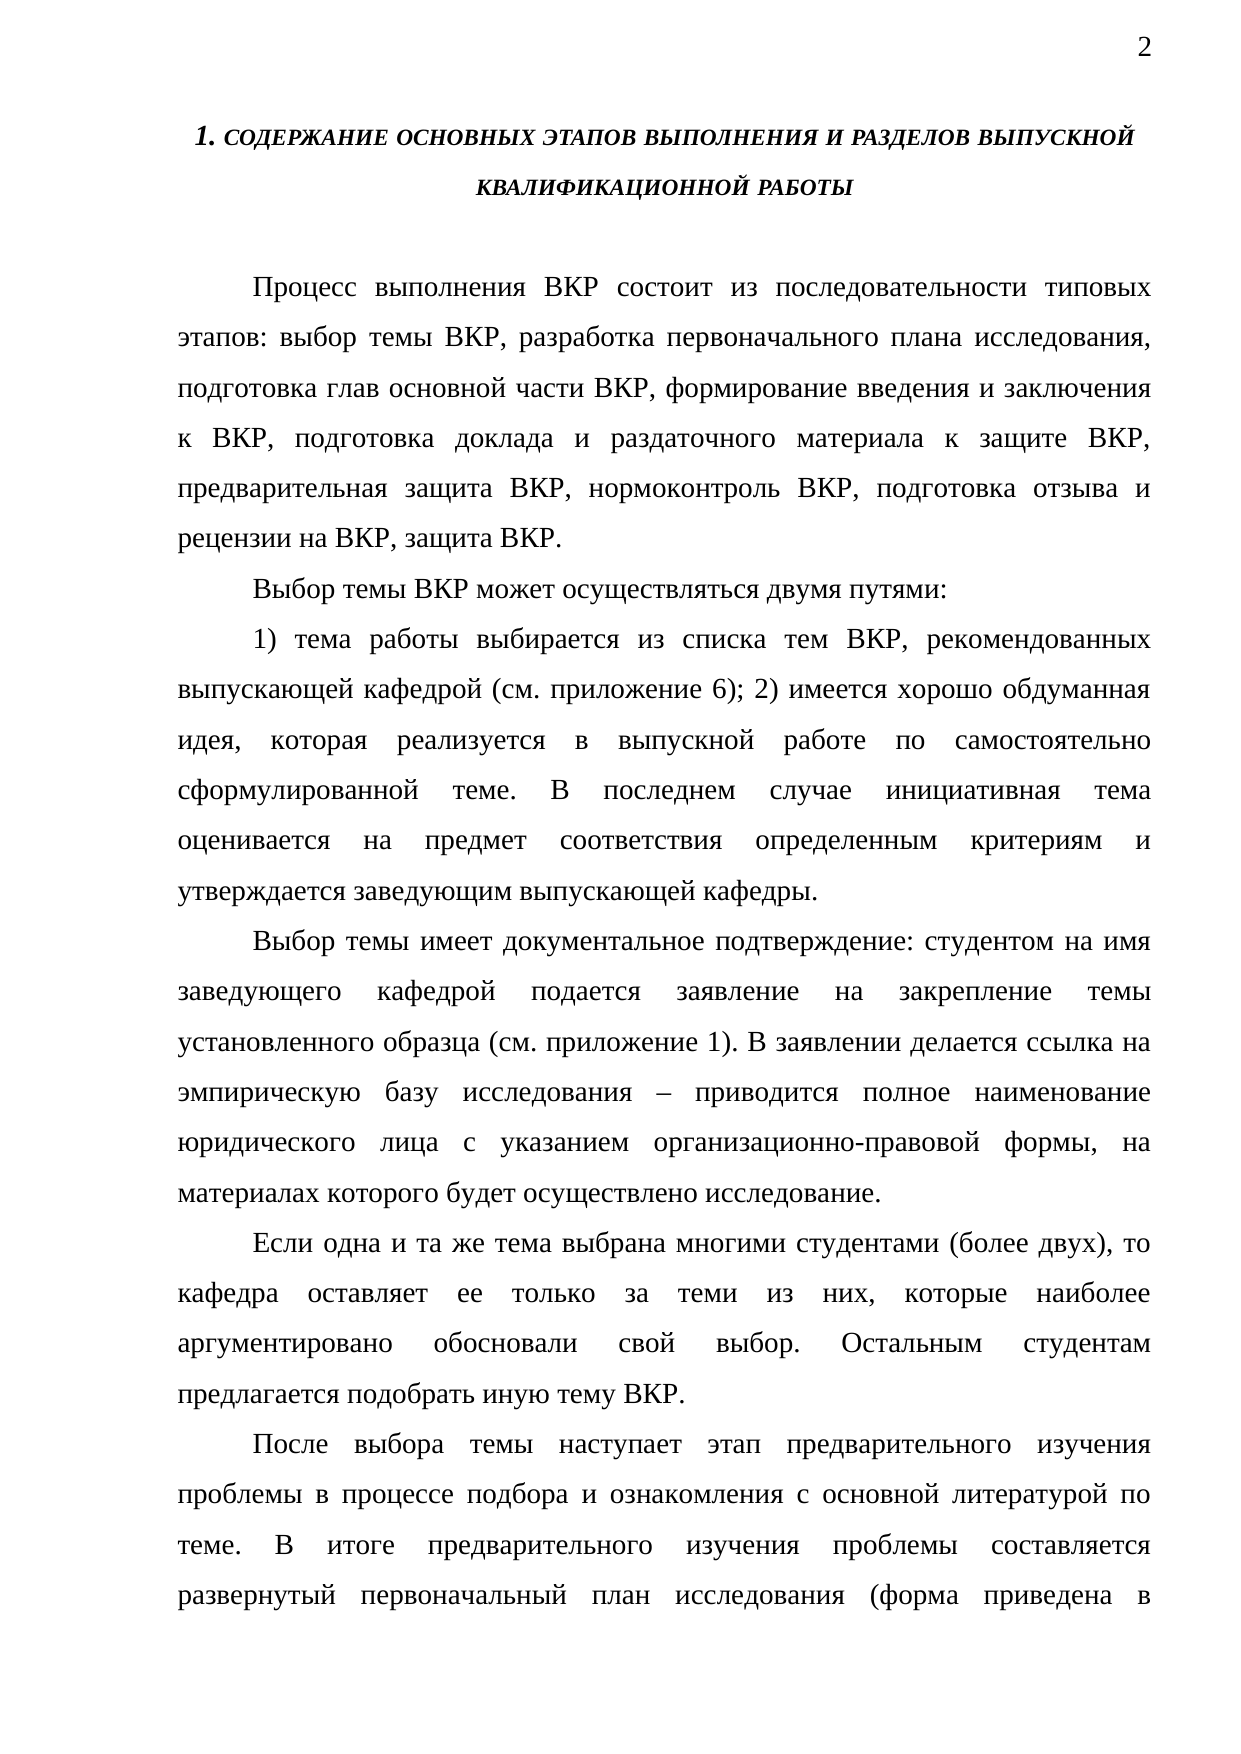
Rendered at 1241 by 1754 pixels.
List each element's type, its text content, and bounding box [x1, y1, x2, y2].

text Процесс выполнения ВКР состоит из последовательности типовых этапов: выбор темы ВКР, разработка первоначального плана исследования, подготовка глав основной части ВКР, формирование введения и заключения к ВКР, подготовка доклада и раздаточного материала к защите ВКР, предварительная защита ВКР, нормоконтроль ВКР, подготовка отзыва и рецензии на ВКР, защита ВКР. [177, 269, 1152, 554]
text Выбор темы имеет документальное подтверждение: студентом на имя заведующего кафедрой подается заявление на закрепление темы установленного образца (см. приложение 1). В заявлении делается ссылка на эмпирическую базу исследования – приводится полное наименование юридического лица с указанием организационно-правовой формы, на материалах которого будет осуществлено исследование. [177, 923, 1152, 1208]
text 1) тема работы выбирается из списка тем ВКР, рекомендованных выпускающей кафедрой (см. приложение 6); 2) имеется хорошо обдуманная идея, которая реализуется в выпускной работе по самостоятельно сформулированной теме. В последнем случае инициативная тема оценивается на предмет соответствия определенным критериям и утверждается заведующим выпускающей кафедры. [177, 621, 1152, 906]
text Если одна и та же тема выбрана многими студентами (более двух), то кафедра оставляет ее только за теми из них, которые наиболее аргументировано обосновали свой выбор. Остальным студентам предлагается подобрать иную тему ВКР. [177, 1225, 1152, 1409]
subtitle 1. содержание основных этапов выполнения и разделов выпускной квалификационной работы [177, 118, 1152, 202]
text Выбор темы ВКР может осуществляться двумя путями: [177, 571, 1152, 604]
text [177, 1426, 1152, 1611]
